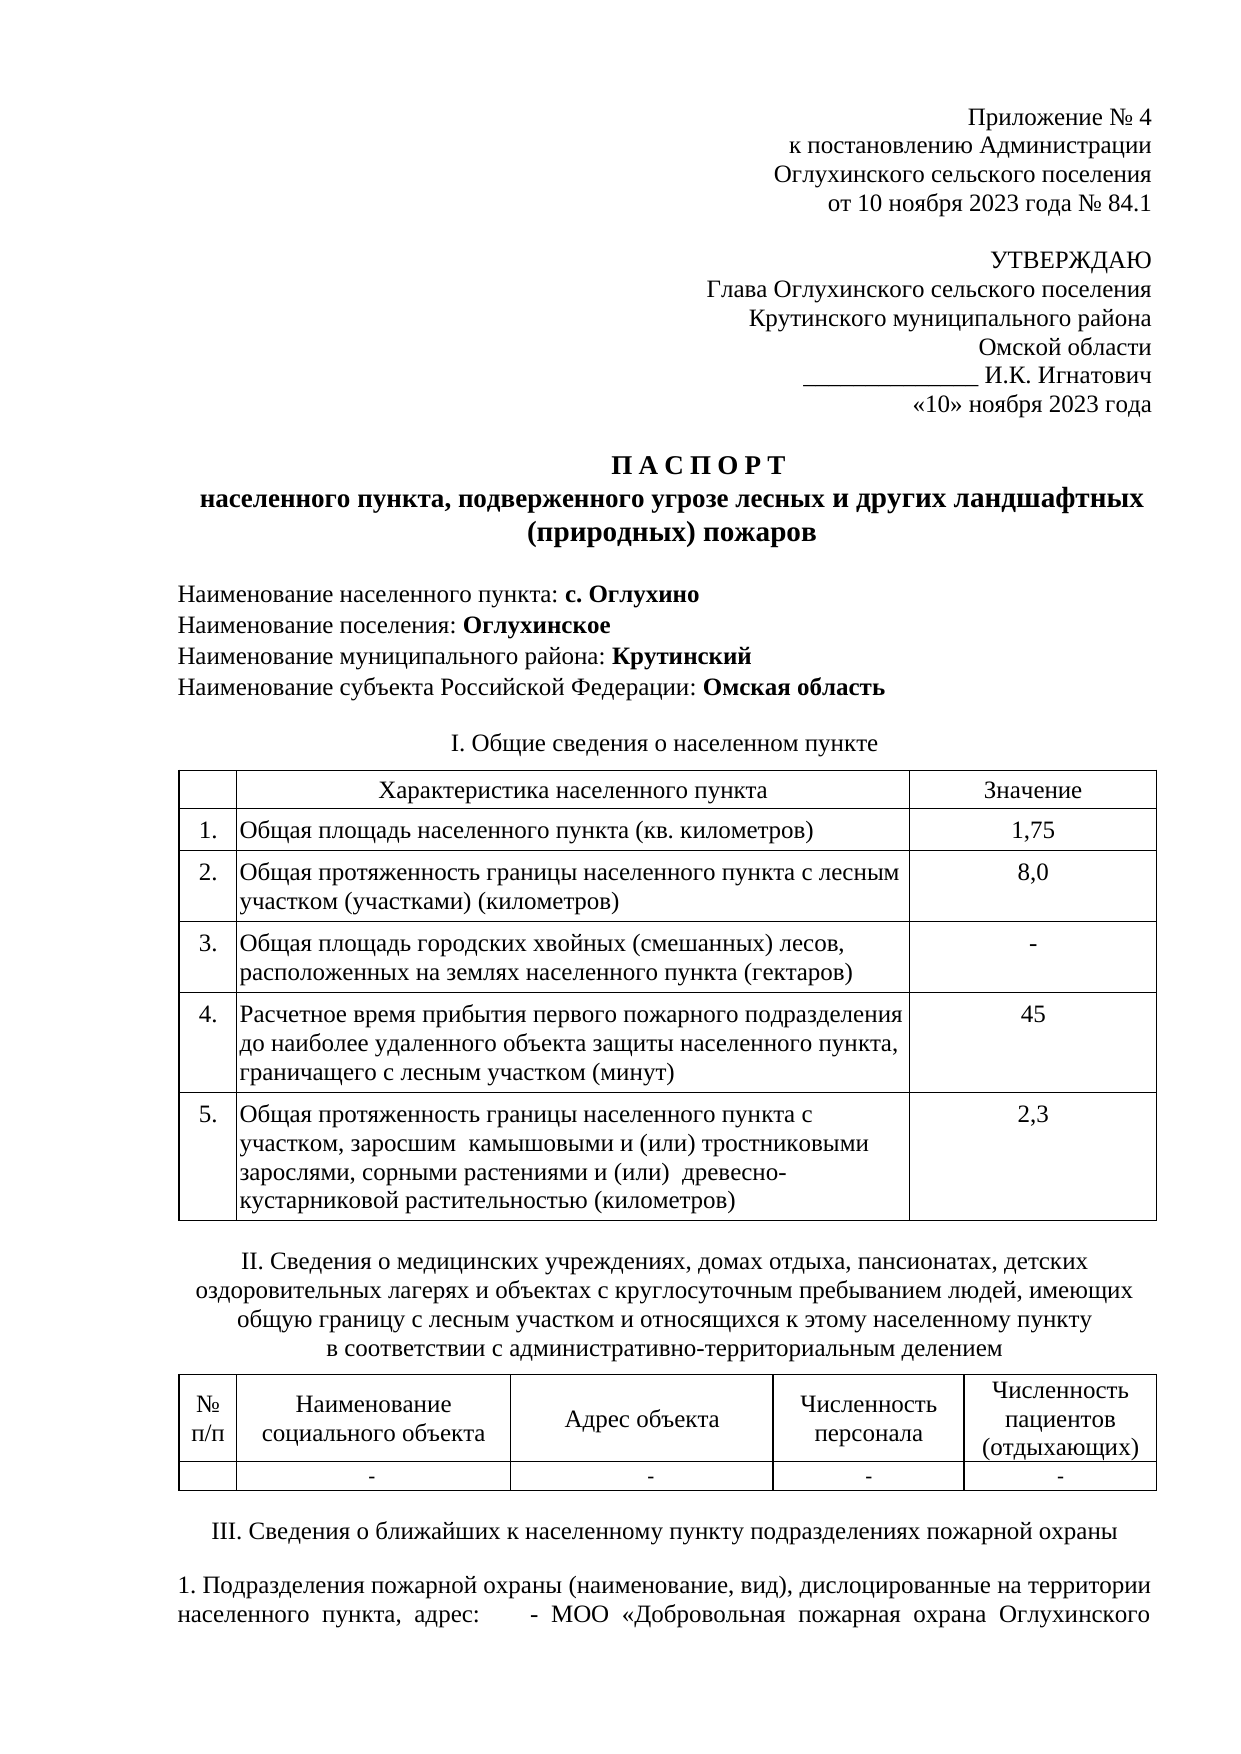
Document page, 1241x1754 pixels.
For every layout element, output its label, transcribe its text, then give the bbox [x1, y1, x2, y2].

table_header № п/п [180, 1375, 236, 1461]
table_cell Общая площадь населенного пункта (кв. километров) [237, 809, 909, 850]
table_cell - [774, 1462, 963, 1490]
table_header Значение [910, 771, 1156, 808]
table_cell - [910, 922, 1156, 992]
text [177, 1570, 1152, 1627]
text Наименование субъекта Российской Федерации: Омская область [177, 672, 1152, 701]
text Крутинского муниципального района [177, 303, 1152, 332]
text III. Сведения о ближайших к населенному пункту подразделениях пожарной охраны [177, 1516, 1152, 1545]
table_cell - [237, 1462, 510, 1490]
text II. Сведения о медицинских учреждениях, домах отдыха, пансионатах, детских оздоровительных лагерях и объектах с круглосуточным пребыванием людей, имеющих общую границу с лесным участком и относящихся к этому населенному пункту в соответствии с административно-территориальным делением [177, 1246, 1152, 1361]
text I. Общие сведения о населенном пункте [177, 728, 1152, 757]
text Приложение № 4 [620, 102, 1152, 131]
table_cell Общая протяженность границы населенного пункта с лесным участком (участками) (километров) [237, 851, 909, 921]
table_cell 2,3 [910, 1093, 1156, 1220]
text ПАСПОРТ населенного пункта, подверженного угрозе лесных и других ландшафтных (природных) пожаров [192, 449, 1152, 547]
text от 10 ноября 2023 года № 84.1 [620, 188, 1152, 217]
table_cell 4. [180, 993, 236, 1092]
text Глава Оглухинского сельского поселения [177, 274, 1152, 303]
text Наименование поселения: Оглухинское [177, 610, 1152, 638]
table_cell [180, 1462, 236, 1490]
table_header Характеристика населенного пункта [237, 771, 909, 808]
text Омской области [591, 332, 1152, 361]
table_cell 2. [180, 851, 236, 921]
table_header Численность пациентов (отдыхающих) [965, 1375, 1156, 1461]
table_header Адрес объекта [511, 1375, 772, 1461]
text Наименование населенного пункта: с. Оглухино [177, 579, 1152, 607]
text «10» ноября 2023 года [591, 389, 1152, 418]
table_cell 1,75 [910, 809, 1156, 850]
text Наименование муниципального района: Крутинский [177, 641, 1152, 670]
table_cell 8,0 [910, 851, 1156, 921]
table_cell Расчетное время прибытия первого пожарного подразделения до наиболее удаленного объекта защиты населенного пункта, граничащего с лесным участком (минут) [237, 993, 909, 1092]
text к постановлению Администрации [620, 131, 1152, 159]
table_header Наименование социального объекта [237, 1375, 510, 1461]
table_cell 1. [180, 809, 236, 850]
table_cell 5. [180, 1093, 236, 1220]
table_cell Общая протяженность границы населенного пункта с участком, заросшим камышовыми и (или) тростниковыми зарослями, сорными растениями и (или) древесно-кустарниковой растительностью (километров) [237, 1093, 909, 1220]
table_cell - [511, 1462, 772, 1490]
table_cell 3. [180, 922, 236, 992]
table_header [180, 771, 236, 808]
table_cell 45 [910, 993, 1156, 1092]
table_cell - [965, 1462, 1156, 1490]
text УТВЕРЖДАЮ [620, 246, 1152, 274]
text Оглухинского сельского поселения [620, 159, 1152, 188]
table_cell Общая площадь городских хвойных (смешанных) лесов, расположенных на землях населенного пункта (гектаров) [237, 922, 909, 992]
table_header Численность персонала [774, 1375, 963, 1461]
text ______________ И.К. Игнатович [591, 361, 1152, 389]
